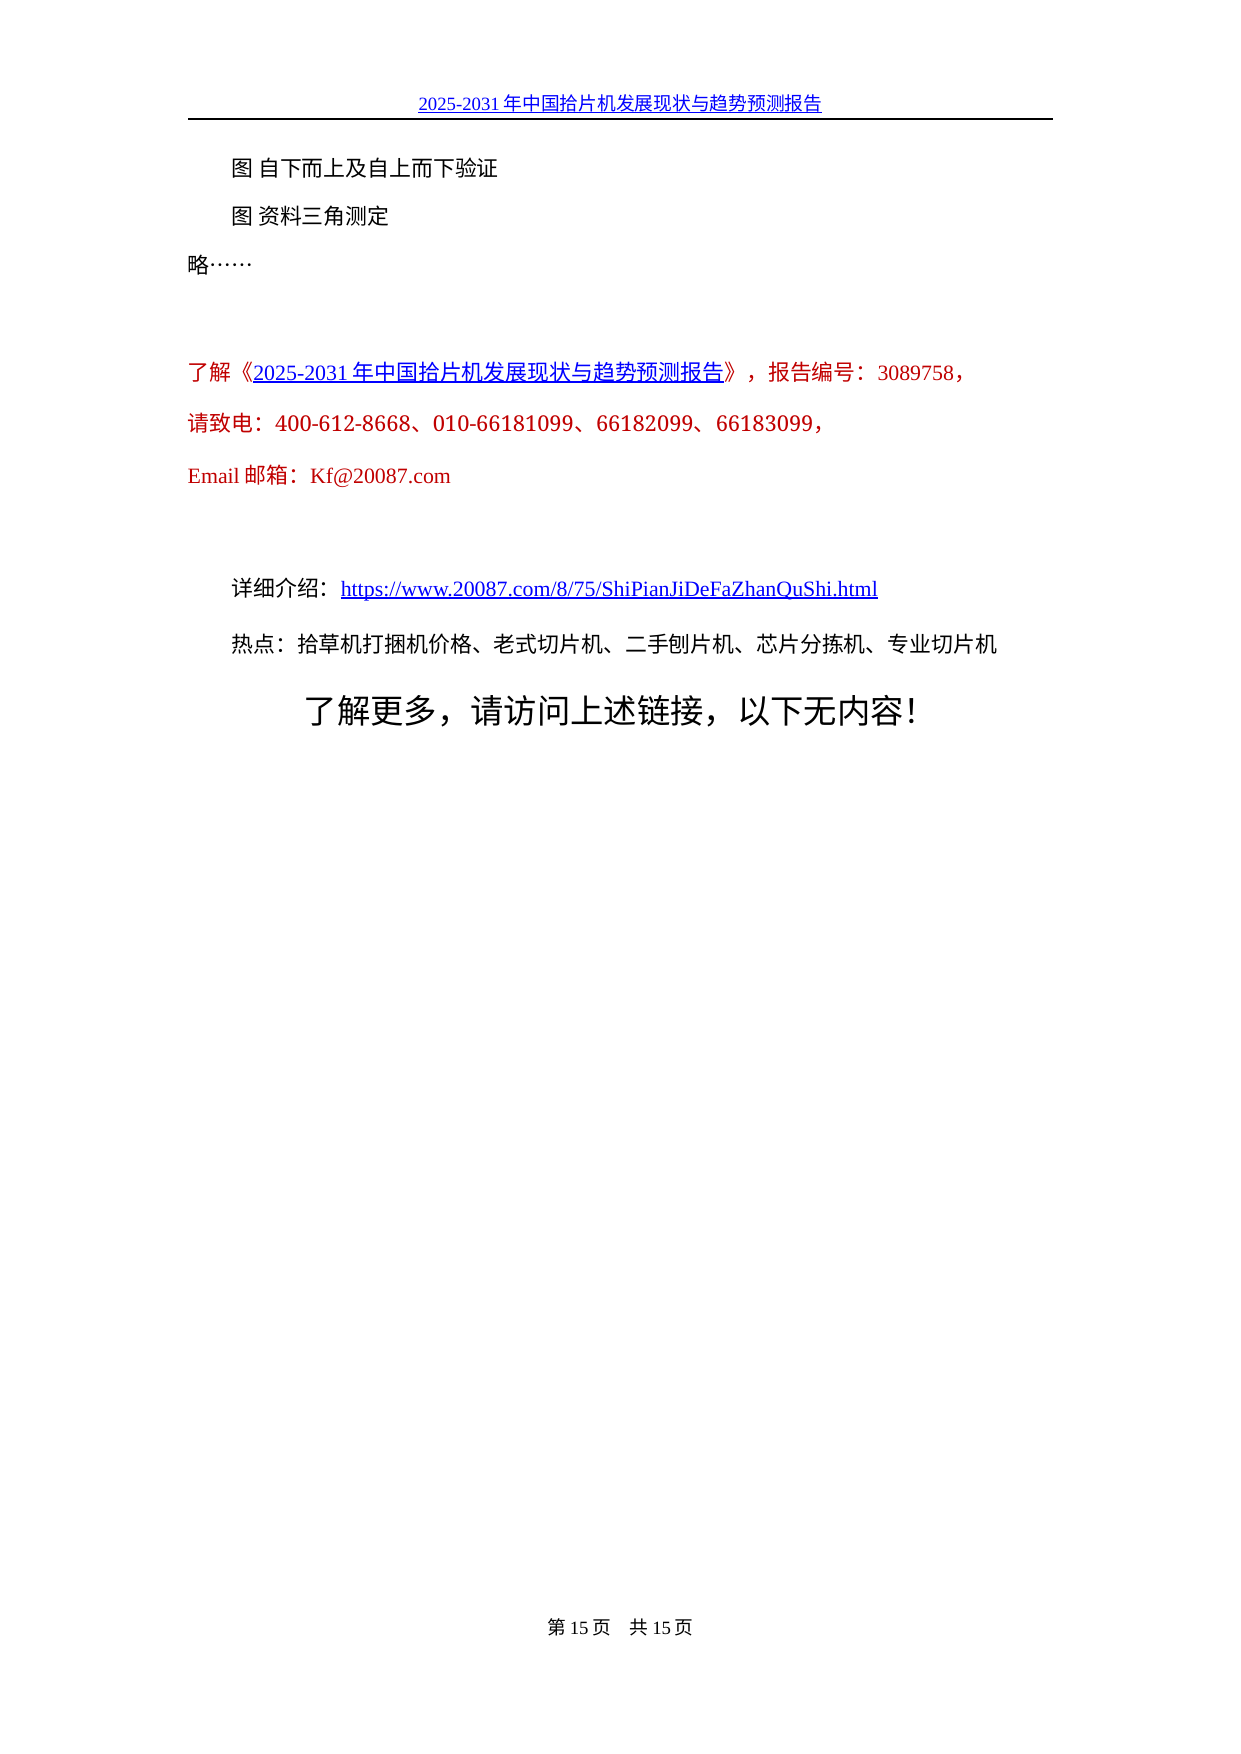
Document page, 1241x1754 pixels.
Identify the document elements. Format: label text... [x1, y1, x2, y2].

title 了解更多，请访问上述链接，以下无内容！ [187, 677, 1053, 742]
text 请致电：400-612-8668、010-66181099、66182099、66183099， [187, 406, 1053, 438]
text 热点：拾草机打捆机价格、老式切片机、二手刨片机、芯片分拣机、专业切片机 [187, 627, 1053, 659]
text 详细介绍：https://www.20087.com/8/75/ShiPianJiDeFaZhanQuShi.html [187, 570, 1053, 603]
text 了解《2025-2031年中国拾片机发展现状与趋势预测报告》，报告编号：3089758， [187, 354, 1053, 387]
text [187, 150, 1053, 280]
text Email邮箱：Kf@20087.com [187, 457, 1053, 490]
